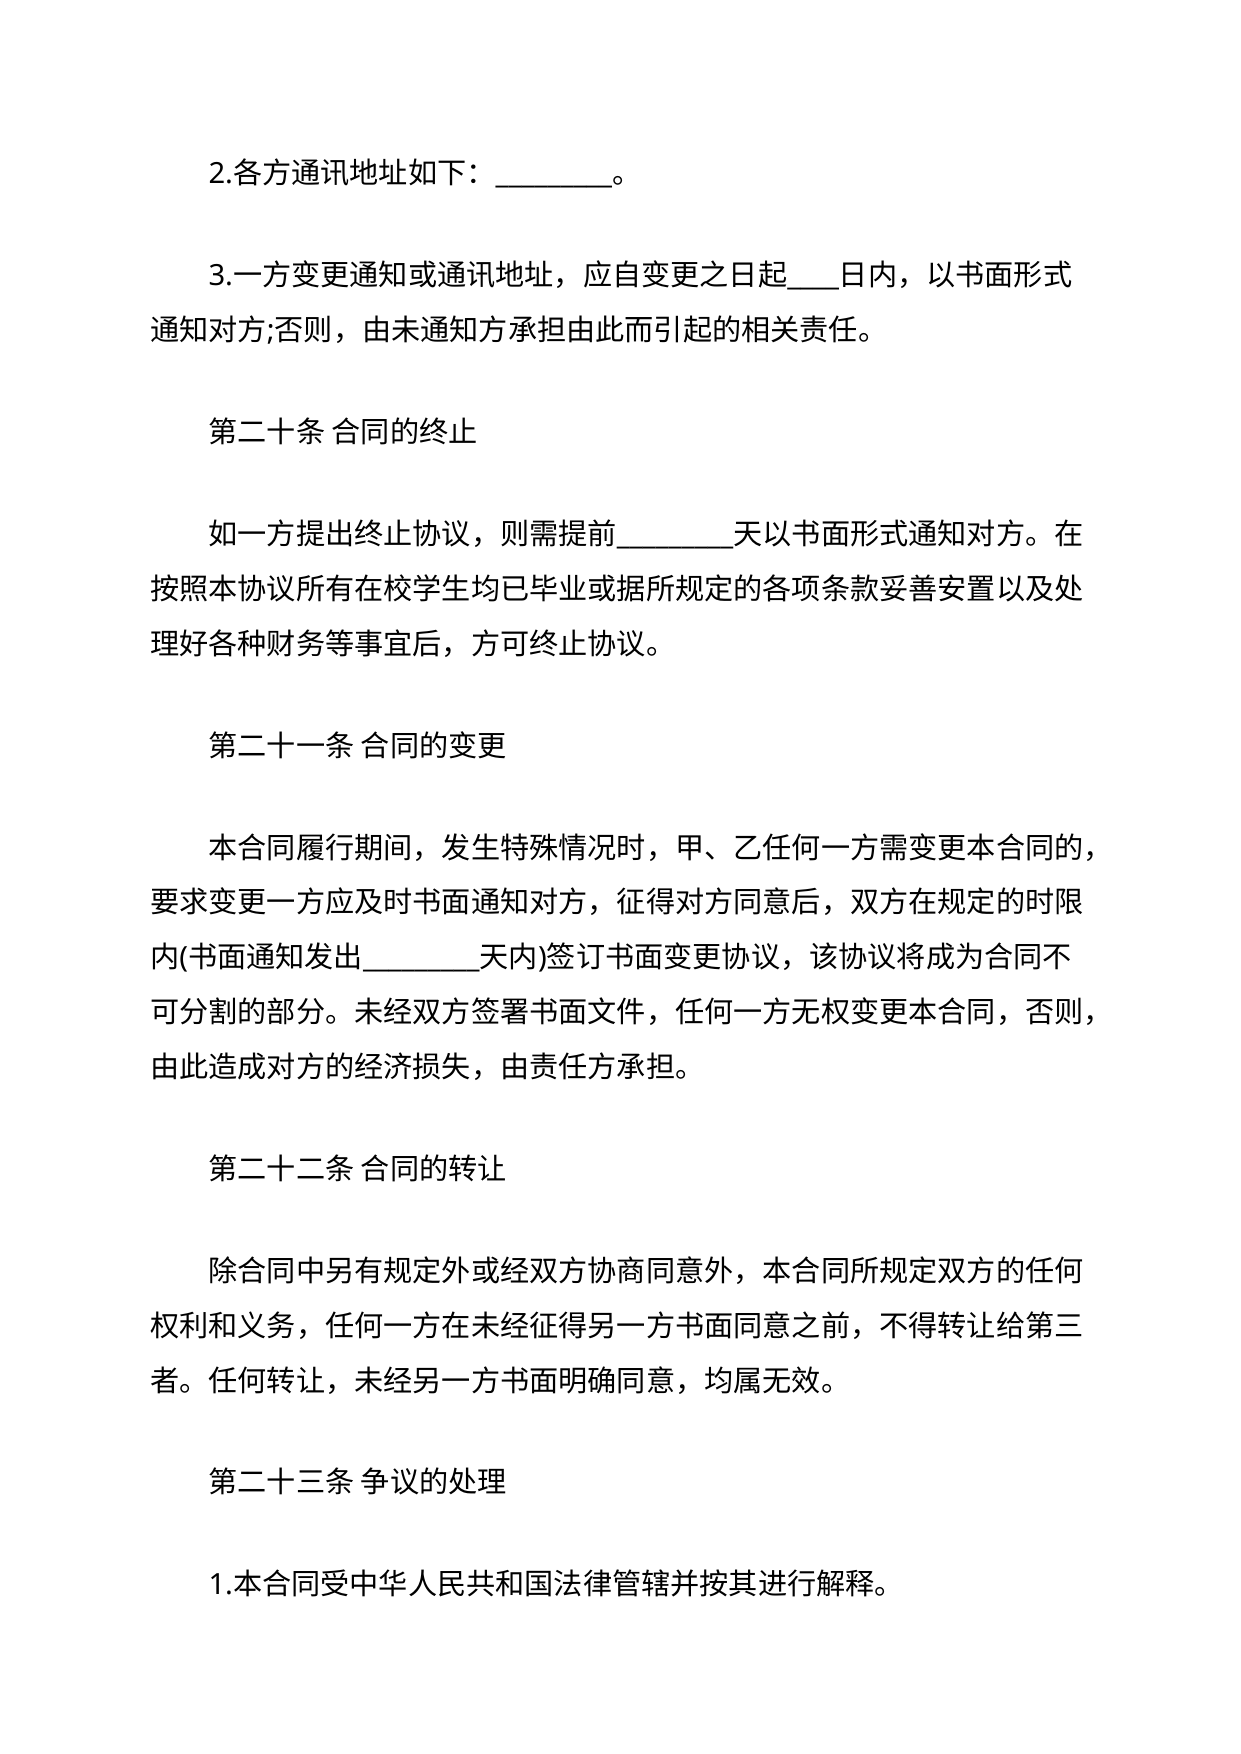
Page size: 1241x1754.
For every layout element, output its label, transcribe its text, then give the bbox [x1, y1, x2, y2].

text 1.本合同受中华人民共和国法律管辖并按其进行解释。 [150, 1561, 1090, 1603]
text 第二十一条 合同的变更 [150, 722, 1090, 765]
text 第二十条 合同的终止 [150, 409, 1090, 451]
text 除合同中另有规定外或经双方协商同意外，本合同所规定双方的任何权利和义务，任何一方在未经征得另一方书面同意之前，不得转让给第三者。任何转让，未经另一方书面明确同意，均属无效。 [150, 1247, 1090, 1399]
text 如一方提出终止协议，则需提前_________天以书面形式通知对方。在按照本协议所有在校学生均已毕业或据所规定的各项条款妥善安置以及处理好各种财务等事宜后，方可终止协议。 [150, 511, 1090, 663]
text 本合同履行期间，发生特殊情况时，甲、乙任何一方需变更本合同的，要求变更一方应及时书面通知对方，征得对方同意后，双方在规定的时限内(书面通知发出_________天内)签订书面变更协议，该协议将成为合同不可分割的部分。未经双方签署书面文件，任何一方无权变更本合同，否则，由此造成对方的经济损失，由责任方承担。 [150, 824, 1090, 1086]
text 3.一方变更通知或通讯地址，应自变更之日起____日内，以书面形式通知对方;否则，由未通知方承担由此而引起的相关责任。 [150, 252, 1090, 349]
text 第二十三条 争议的处理 [150, 1459, 1090, 1501]
text 2.各方通讯地址如下：_________。 [150, 150, 1090, 192]
text 第二十二条 合同的转让 [150, 1146, 1090, 1188]
